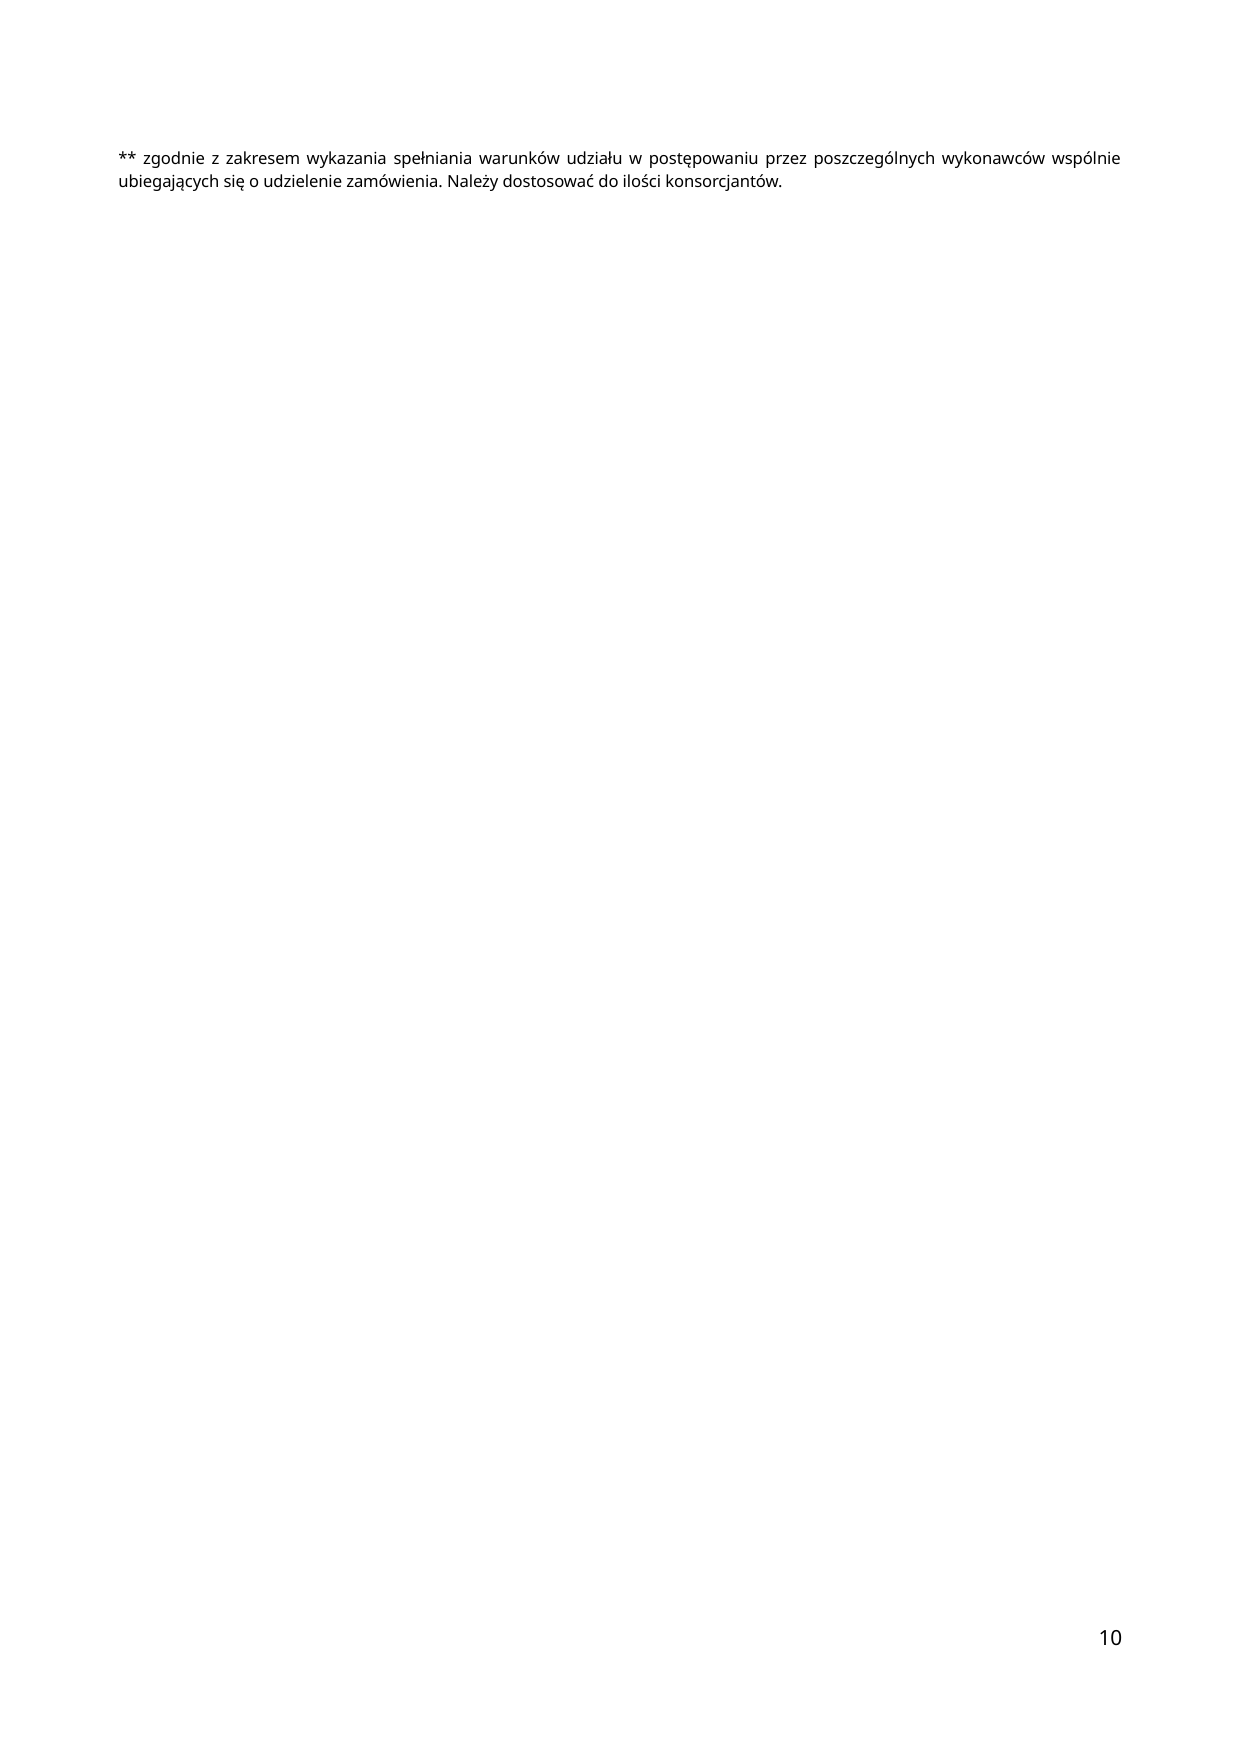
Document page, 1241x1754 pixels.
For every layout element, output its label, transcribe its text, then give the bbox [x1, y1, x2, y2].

text ** zgodnie z zakresem wykazania spełniania warunków udziału w postępowaniu przez poszczególnych wykonawców wspólnie ubiegających się o udzielenie zamówienia. Należy dostosować do ilości konsorcjantów. [118, 169, 1122, 192]
